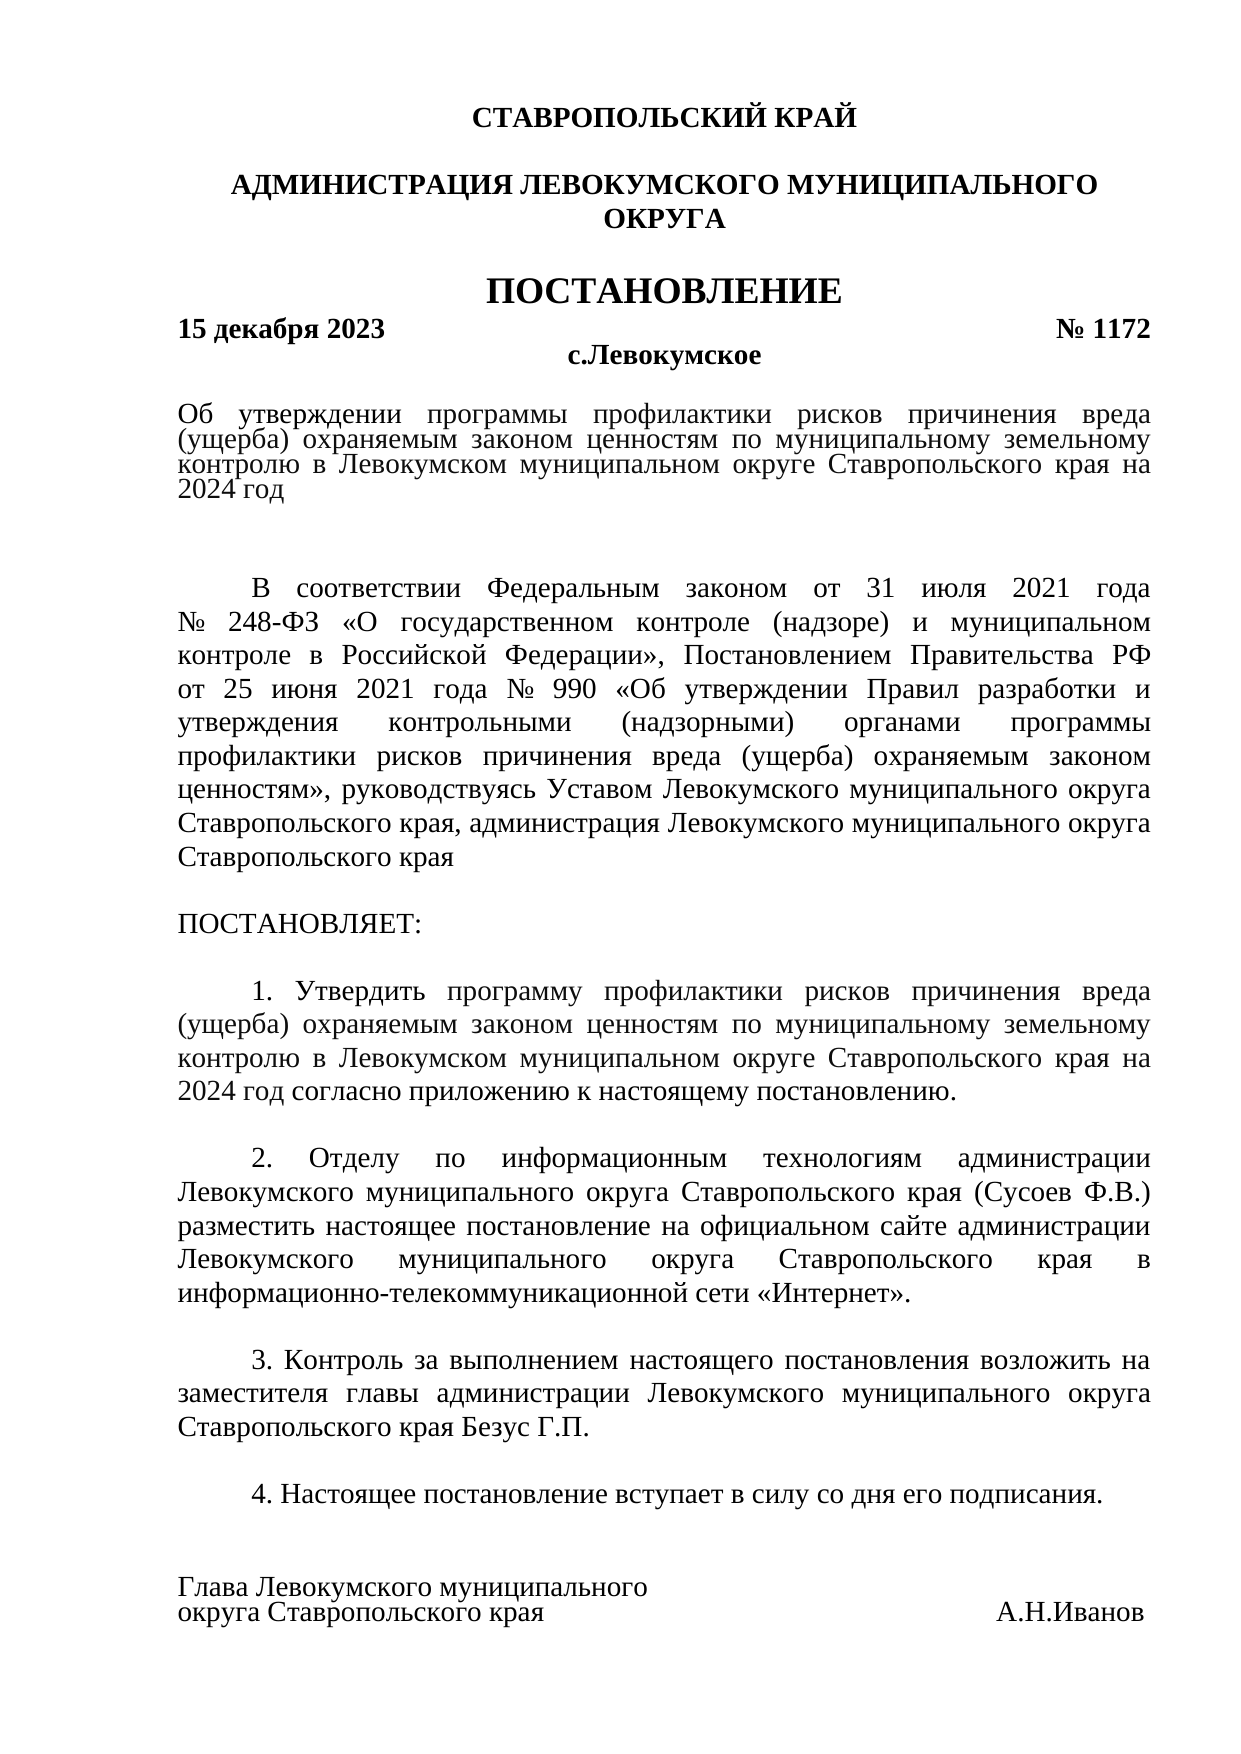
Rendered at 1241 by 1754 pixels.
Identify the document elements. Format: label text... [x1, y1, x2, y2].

text с.Левокумское [177, 345, 1152, 370]
text 2. Отделу по информационным технологиям администрации Левокумского муниципального округа Ставропольского края (Сусоев Ф.В.) разместить настоящее постановление на официальном сайте администрации Левокумского муниципального округа Ставропольского края в информационно-телекоммуникационной сети «Интернет». [177, 1141, 1152, 1308]
text Глава Левокумского муниципального [177, 1577, 1152, 1602]
text 15 декабря 2023 № 1172 [177, 311, 1152, 345]
text 3. Контроль за выполнением настоящего постановления возложить на заместителя главы администрации Левокумского муниципального округа Ставропольского края Безус Г.П. [177, 1342, 1152, 1442]
text ПОСТАНОВЛЕНИЕ [177, 268, 1152, 311]
text ПОСТАНОВЛЯЕТ: [177, 906, 1152, 939]
text 1. Утвердить программу профилактики рисков причинения вреда (ущерба) охраняемым законом ценностям по муниципальному земельному контролю в Левокумском муниципальном округе Ставропольского края на 2024 год согласно приложению к настоящему постановлению. [177, 973, 1152, 1107]
text В соответствии Федеральным законом от 31 июля 2021 года № 248-ФЗ «О государственном контроле (надзоре) и муниципальном контроле в Российской Федерации», Постановлением Правительства РФ от 25 июня 2021 года № 990 «Об утверждении Правил разработки и утверждения контрольными (надзорными) органами программы профилактики рисков причинения вреда (ущерба) охраняемым законом ценностям», руководствуясь Уставом Левокумского муниципального округа Ставропольского края, администрация Левокумского муниципального округа Ставропольского края [177, 570, 1152, 872]
text округа Ставропольского края А.Н.Иванов [177, 1602, 1152, 1627]
text СТАВРОПОЛЬСКИЙ КРАЙ [177, 100, 1152, 134]
text АДМИНИСТРАЦИЯ ЛЕВОКУМСКОГО МУНИЦИПАЛЬНОГО ОКРУГА [177, 167, 1152, 234]
text 4. Настоящее постановление вступает в силу со дня его подписания. [177, 1476, 1152, 1509]
text Об утверждении программы профилактики рисков причинения вреда (ущерба) охраняемым законом ценностям по муниципальному земельному контролю в Левокумском муниципальном округе Ставропольского края на 2024 год [177, 403, 1152, 503]
